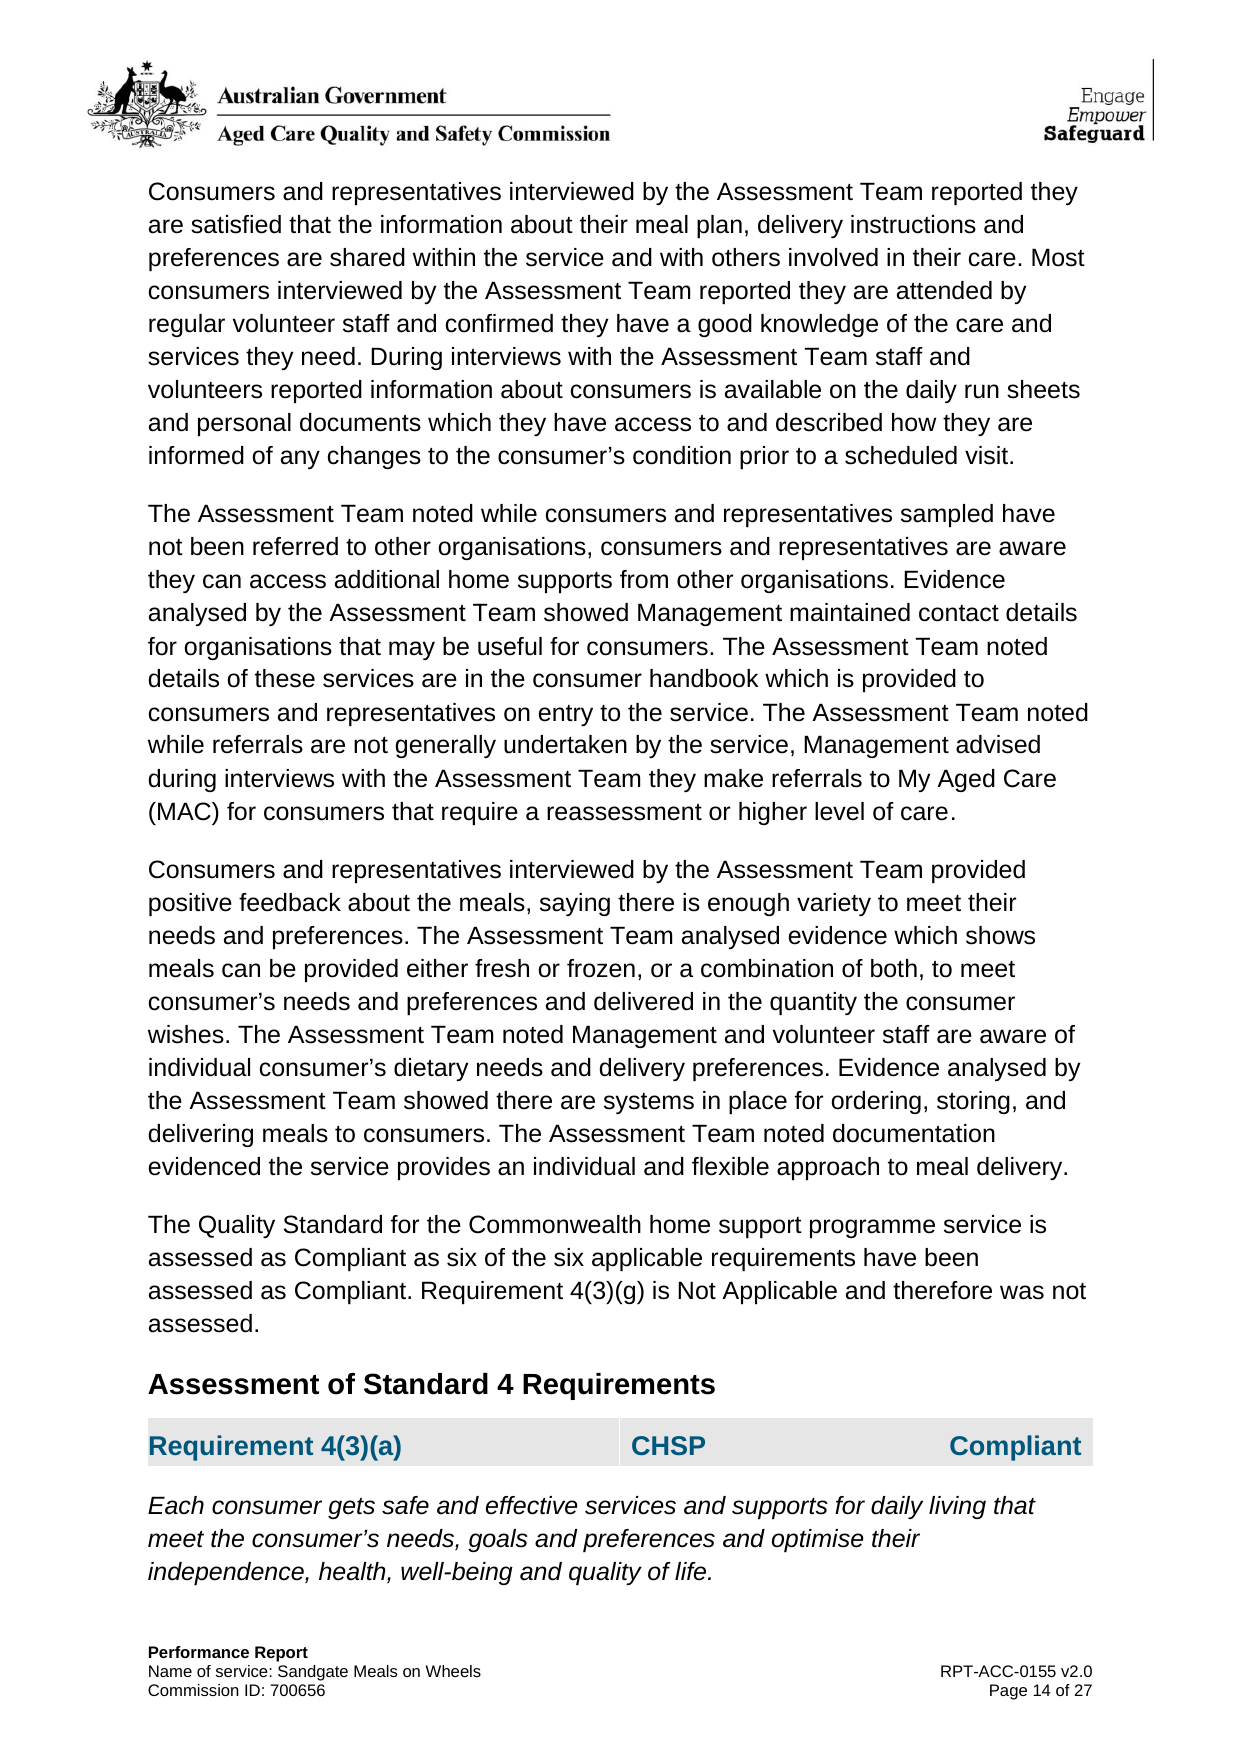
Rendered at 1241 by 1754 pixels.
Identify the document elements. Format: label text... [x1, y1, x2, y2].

text The Quality Standard for the Commonwealth home support programme service is assessed as Compliant as six of the six applicable requirements have been assessed as Compliant. Requirement 4(3)(g) is Not Applicable and therefore was not assessed. [148, 1210, 1092, 1338]
table_header Compliant [723, 1418, 1093, 1466]
table_header CHSP [620, 1418, 723, 1466]
text Each consumer gets safe and effective services and supports for daily living that meet the consumer’s needs, goals and preferences and optimise their independence, health, well-being and quality of life. [148, 1491, 1092, 1586]
table_header Requirement 4(3)(a) [148, 1418, 619, 1466]
picture [1, 0, 1241, 169]
text The Assessment Team noted while consumers and representatives sampled have not been referred to other organisations, consumers and representatives are aware they can access additional home supports from other organisations. Evidence analysed by the Assessment Team showed Management maintained contact details for organisations that may be useful for consumers. The Assessment Team noted details of these services are in the consumer handbook which is provided to consumers and representatives on entry to the service. The Assessment Team noted while referrals are not generally undertaken by the service, Management advised during interviews with the Assessment Team they make referrals to My Aged Care (MAC) for consumers that require a reassessment or higher level of care. [148, 499, 1092, 825]
text Consumers and representatives interviewed by the Assessment Team reported they are satisfied that the information about their meal plan, delivery instructions and preferences are shared within the service and with others involved in their care. Most consumers interviewed by the Assessment Team reported they are attended by regular volunteer staff and confirmed they have a good knowledge of the care and services they need. During interviews with the Assessment Team staff and volunteers reported information about consumers is available on the daily run sheets and personal documents which they have access to and described how they are informed of any changes to the consumer’s condition prior to a scheduled visit. [148, 177, 1092, 470]
text Consumers and representatives interviewed by the Assessment Team provided positive feedback about the meals, saying there is enough variety to meet their needs and preferences. The Assessment Team analysed evidence which shows meals can be provided either fresh or frozen, or a combination of both, to meet consumer’s needs and preferences and delivered in the quantity the consumer wishes. The Assessment Team noted Management and volunteer staff are aware of individual consumer’s dietary needs and delivery preferences. Evidence analysed by the Assessment Team showed there are systems in place for ordering, storing, and delivering meals to consumers. The Assessment Team noted documentation evidenced the service provides an individual and flexible approach to meal delivery. [148, 854, 1092, 1181]
list Assessment of Standard 4 Requirements [148, 1367, 1092, 1400]
